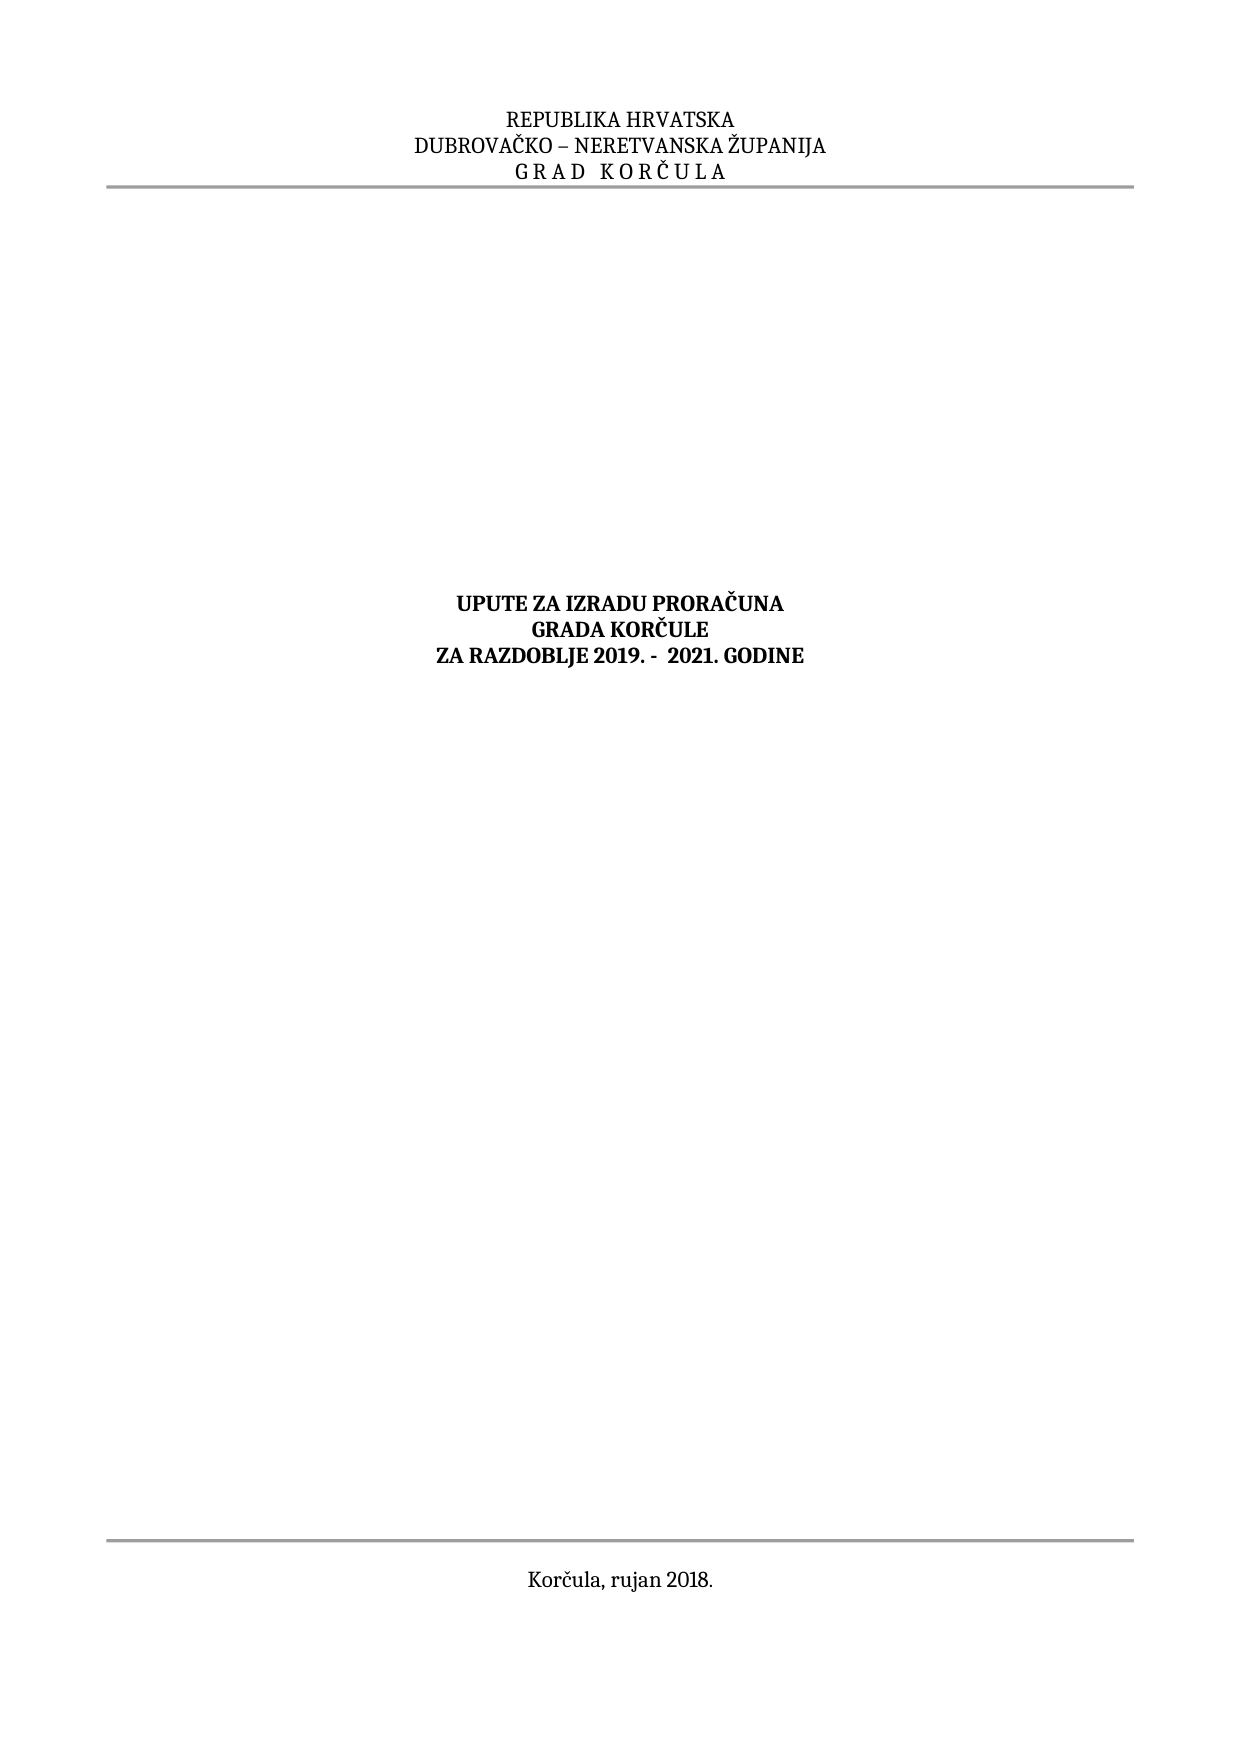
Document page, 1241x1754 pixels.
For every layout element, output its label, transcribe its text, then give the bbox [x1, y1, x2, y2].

text G R A D K O R Č U L A [106, 159, 1134, 185]
text GRADA KORČULE [106, 617, 1134, 643]
text DUBROVAČKO – NERETVANSKA ŽUPANIJA [106, 133, 1134, 159]
text UPUTE ZA IZRADU PRORAČUNA [106, 590, 1134, 617]
text Korčula, rujan 2018. [106, 1567, 1134, 1593]
text ZA RAZDOBLJE 2019. - 2021. GODINE [106, 643, 1134, 669]
text REPUBLIKA HRVATSKA [106, 106, 1134, 133]
